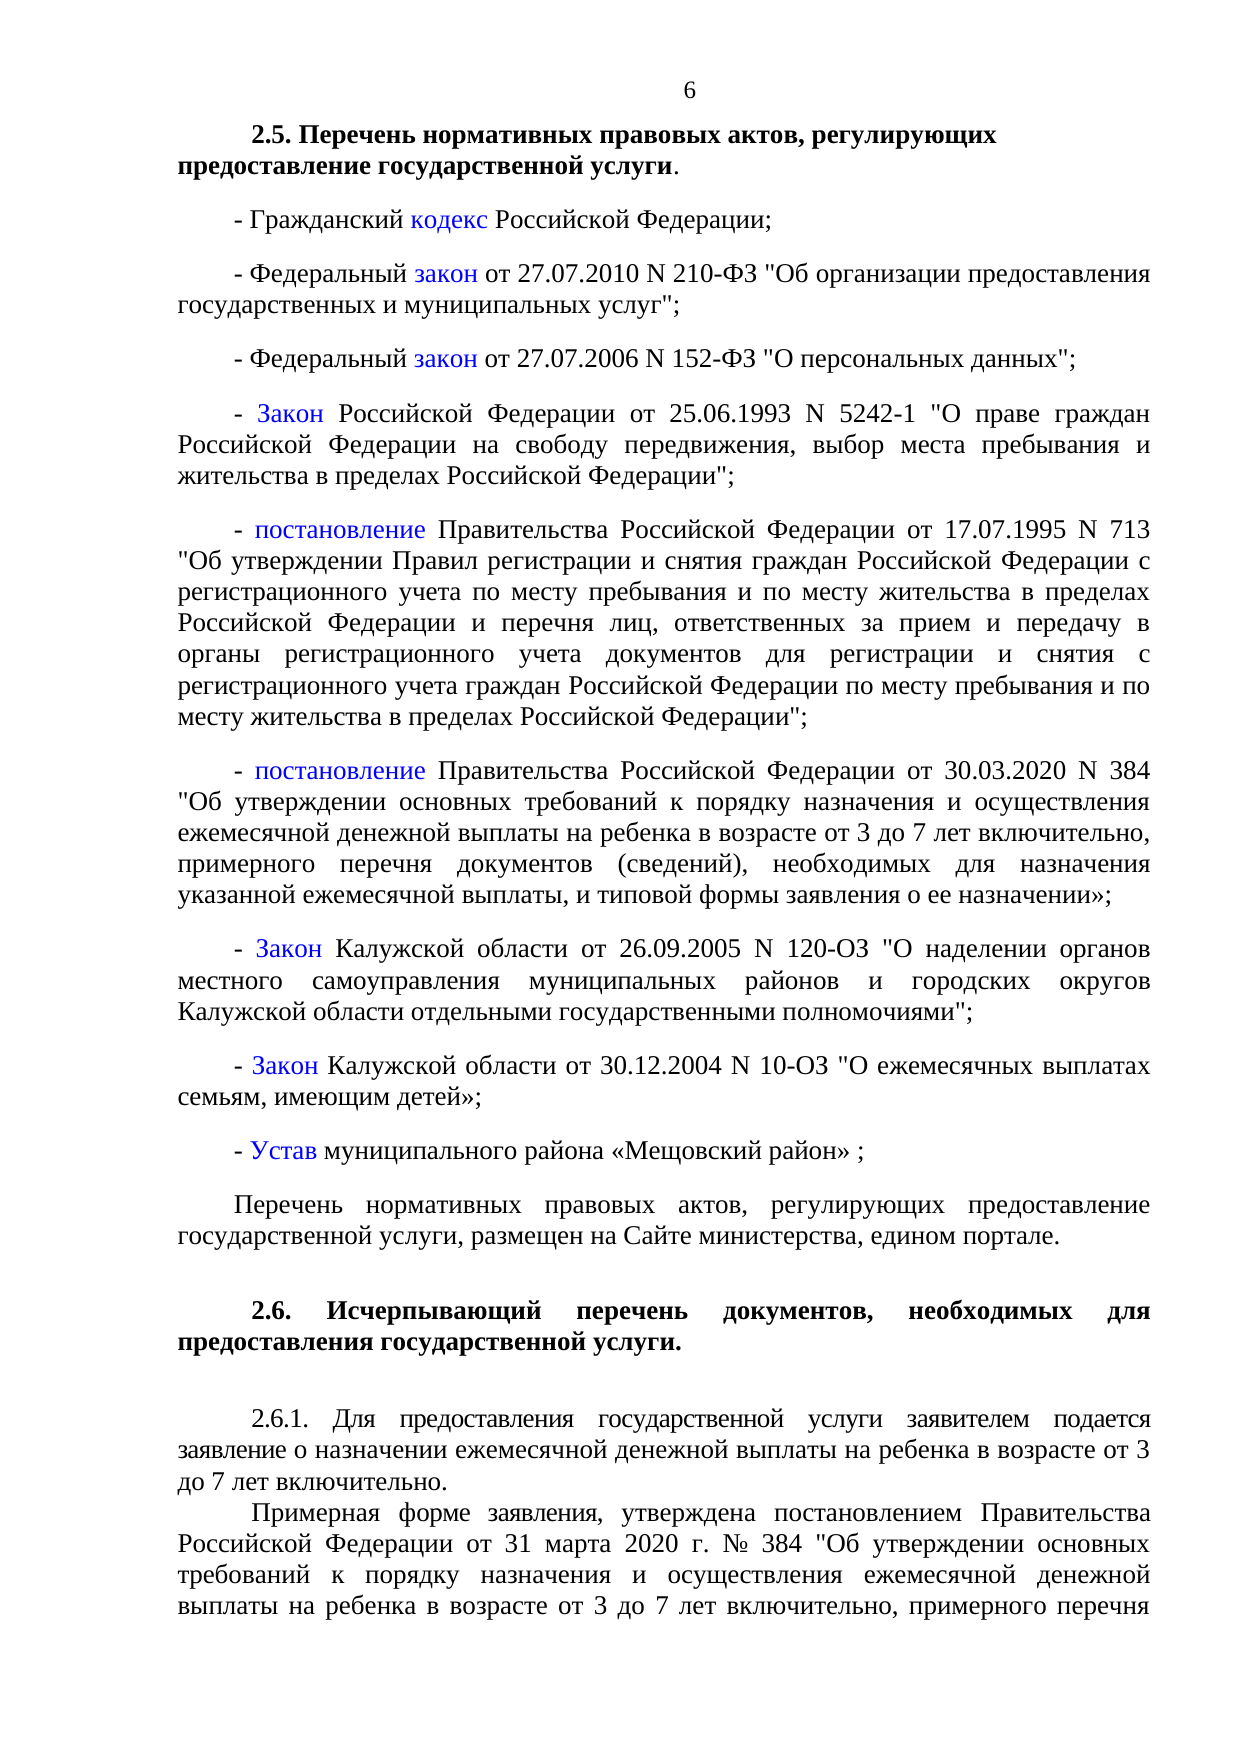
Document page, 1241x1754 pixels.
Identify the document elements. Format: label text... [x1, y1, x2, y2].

text 2.6.1. Для предоставления государственной услуги заявителем подается заявление о назначении ежемесячной денежной выплаты на ребенка в возрасте от 3 до 7 лет включительно. [177, 1402, 1152, 1496]
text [177, 1496, 1152, 1621]
text - Федеральный закон от 27.07.2006 N 152-ФЗ "О персональных данных"; [177, 343, 1152, 374]
text - Закон Калужской области от 26.09.2005 N 120-ОЗ "О наделении органов местного самоуправления муниципальных районов и городских округов Калужской области отдельными государственными полномочиями"; [177, 933, 1152, 1026]
text - Федеральный закон от 27.07.2010 N 210-ФЗ "Об организации предоставления государственных и муниципальных услуг"; [177, 257, 1152, 320]
text - постановление Правительства Российской Федерации от 17.07.1995 N 713 "Об утверждении Правил регистрации и снятия граждан Российской Федерации с регистрационного учета по месту пребывания и по месту жительства в пределах Российской Федерации и перечня лиц, ответственных за прием и передачу в органы регистрационного учета документов для регистрации и снятия с регистрационного учета граждан Российской Федерации по месту пребывания и по месту жительства в пределах Российской Федерации"; [177, 513, 1152, 731]
text - Закон Российской Федерации от 25.06.1993 N 5242-1 "О праве граждан Российской Федерации на свободу передвижения, выбор места пребывания и жительства в пределах Российской Федерации"; [177, 397, 1152, 490]
title 2.6. Исчерпывающий перечень документов, необходимых для предоставления государственной услуги. [177, 1294, 1152, 1356]
text - Устав муниципального района «Мещовский район» ; [177, 1134, 1152, 1165]
text 2.5. Перечень нормативных правовых актов, регулирующих предоставление государственной услуги. [177, 118, 1152, 180]
text - Закон Калужской области от 30.12.2004 N 10-ОЗ "О ежемесячных выплатах семьям, имеющим детей»; [177, 1049, 1152, 1111]
text - Гражданский кодекс Российской Федерации; [177, 203, 1152, 234]
text - постановление Правительства Российской Федерации от 30.03.2020 N 384 "Об утверждении основных требований к порядку назначения и осуществления ежемесячной денежной выплаты на ребенка в возрасте от 3 до 7 лет включительно, примерного перечня документов (сведений), необходимых для назначения указанной ежемесячной выплаты, и типовой формы заявления о ее назначении»; [177, 754, 1152, 910]
text Перечень нормативных правовых актов, регулирующих предоставление государственной услуги, размещен на Сайте министерства, едином портале. [177, 1188, 1152, 1251]
